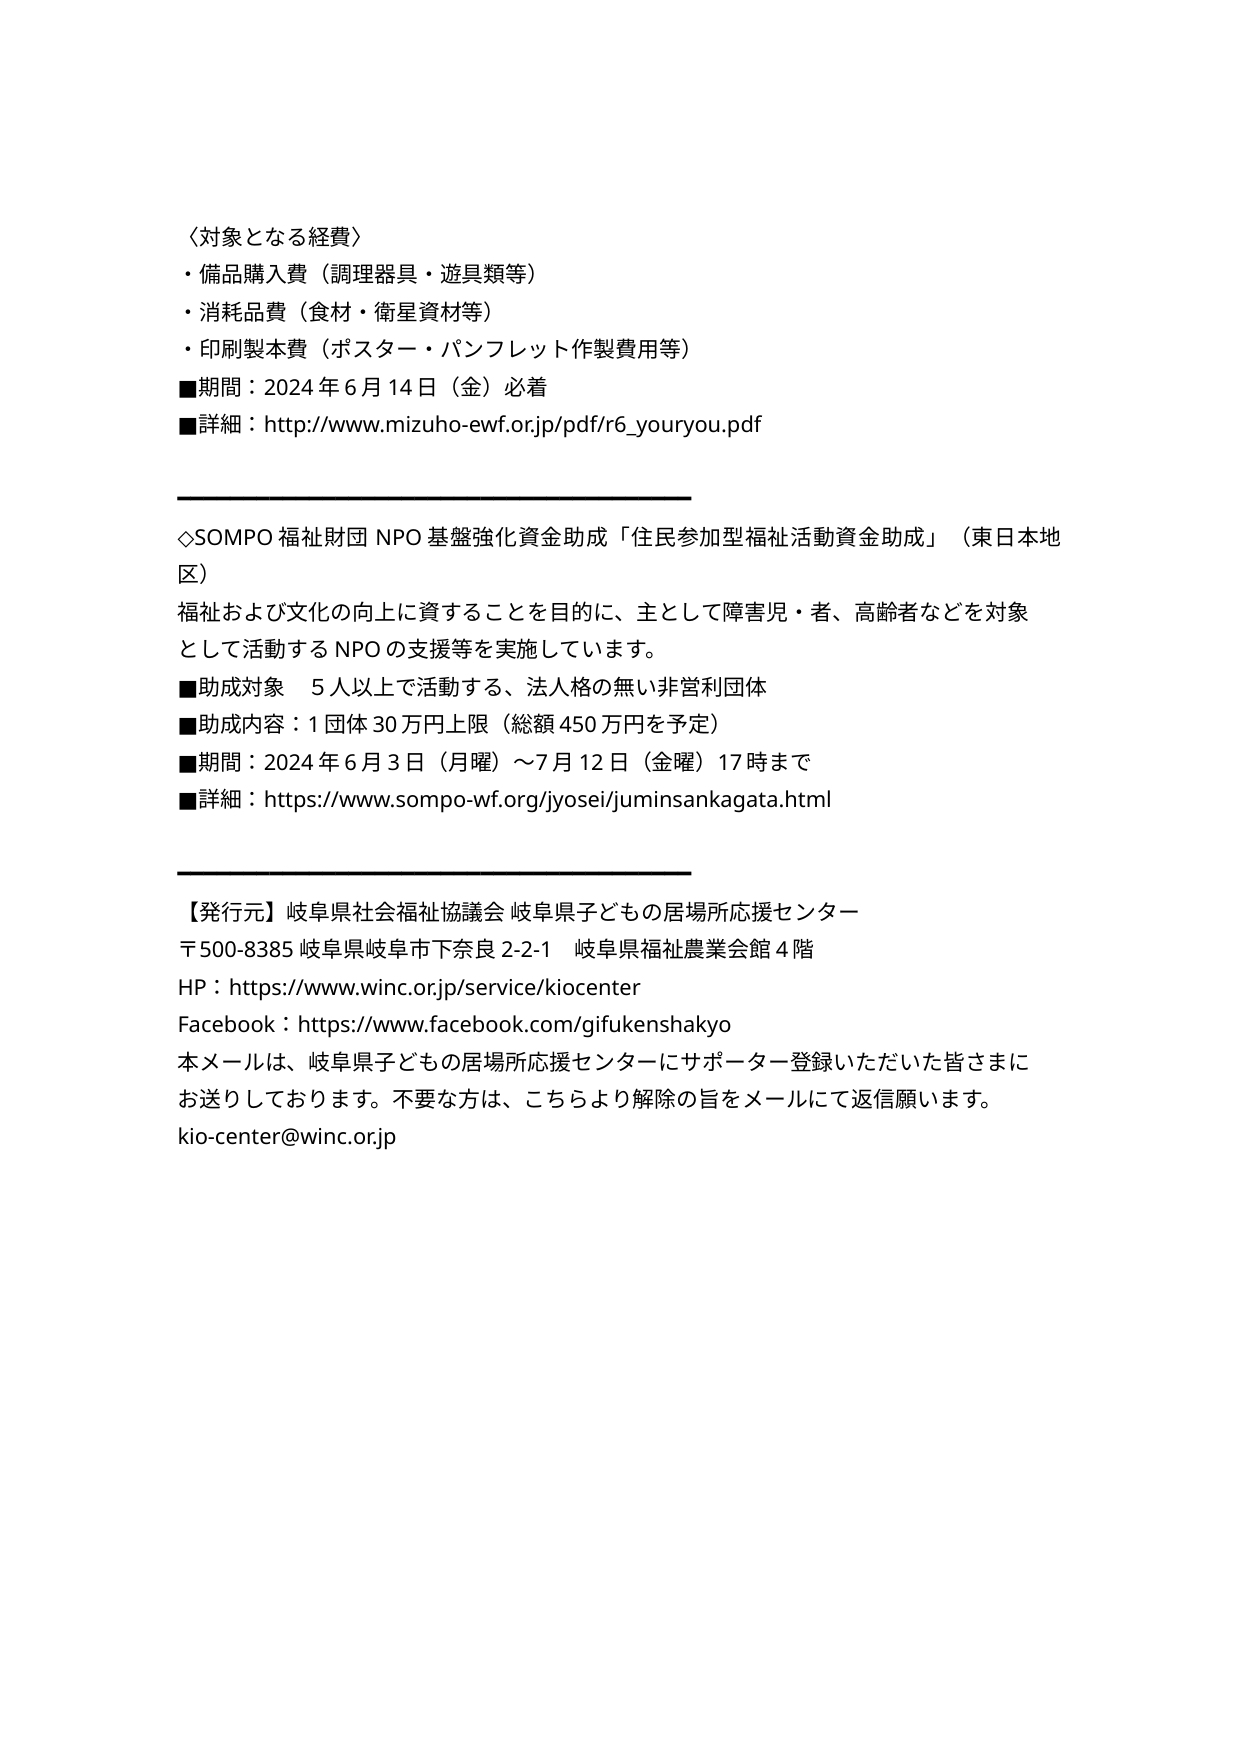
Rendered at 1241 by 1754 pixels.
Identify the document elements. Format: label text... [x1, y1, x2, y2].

text ◇SOMPO福祉財団 NPO基盤強化資金助成「住民参加型福祉活動資金助成」（東日本地区） [177, 517, 1063, 592]
text ■詳細：https://www.sompo-wf.org/jyosei/juminsankagata.html [177, 779, 1063, 817]
text ■助成内容：1団体30万円上限（総額450万円を予定） [177, 704, 1063, 742]
text kio-center@winc.or.jp [177, 1117, 1063, 1154]
text ━━━━━━━━━━━━━━━━━━━━━━━━━━━━━━━━━━━━━━━ [177, 479, 1063, 517]
text 福祉および文化の向上に資することを目的に、主として障害児・者、高齢者などを対象 [177, 592, 1063, 629]
text Facebook：https://www.facebook.com/gifukenshakyo [177, 1004, 1063, 1042]
text ■助成対象 ５人以上で活動する、法人格の無い非営利団体 [177, 667, 1063, 704]
text ■詳細：http://www.mizuho-ewf.or.jp/pdf/r6_youryou.pdf [177, 404, 1063, 442]
text 【発行元】岐阜県社会福祉協議会 岐阜県子どもの居場所応援センター [177, 892, 1063, 929]
text ・消耗品費（食材・衛星資材等） [177, 292, 1063, 329]
text お送りしております。不要な方は、こちらより解除の旨をメールにて返信願います。 [177, 1079, 1063, 1117]
text ・備品購入費（調理器具・遊具類等） [177, 254, 1063, 292]
text ・印刷製本費（ポスター・パンフレット作製費用等） [177, 329, 1063, 367]
text として活動するNPOの支援等を実施しています。 [177, 629, 1063, 667]
text 本メールは、岐阜県子どもの居場所応援センターにサポーター登録いただいた皆さまに [177, 1042, 1063, 1079]
text ━━━━━━━━━━━━━━━━━━━━━━━━━━━━━━━━━━━━━━━ [177, 854, 1063, 892]
text HP：https://www.winc.or.jp/service/kiocenter [177, 967, 1063, 1004]
text ■期間：2024年6月3日（月曜）～7月12日（金曜）17時まで [177, 742, 1063, 779]
text ■期間：2024年6月14日（金）必着 [177, 367, 1063, 404]
text 〈対象となる経費〉 [177, 217, 1063, 254]
text 〒500-8385 岐阜県岐阜市下奈良2-2-1 岐阜県福祉農業会館4階 [177, 929, 1063, 967]
